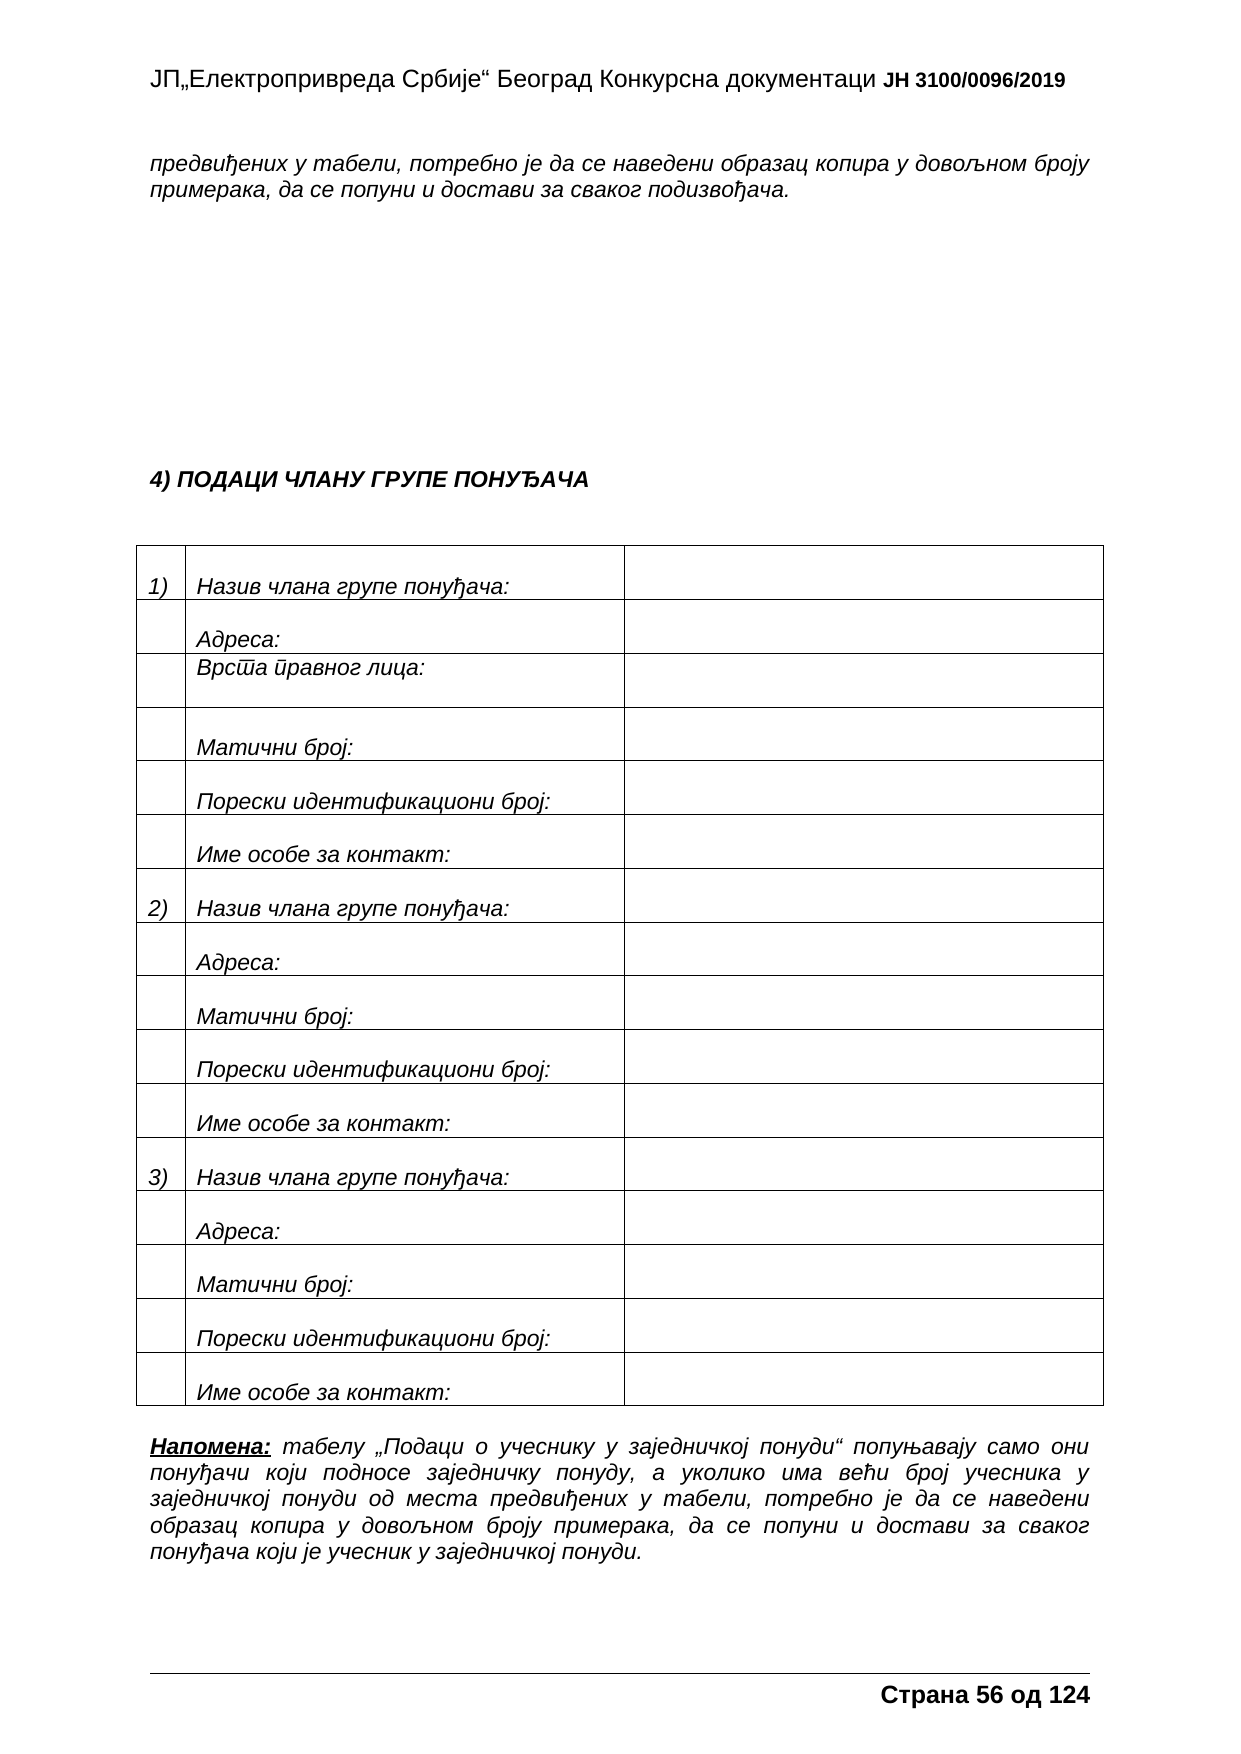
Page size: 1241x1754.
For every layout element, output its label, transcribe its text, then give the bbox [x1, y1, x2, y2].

table_cell [625, 1353, 1103, 1405]
table_cell Порески идентификациони број: [186, 1030, 624, 1083]
table_cell [625, 1030, 1103, 1083]
table_cell [625, 869, 1103, 922]
table_cell [625, 761, 1103, 814]
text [150, 150, 1090, 203]
table_cell [137, 1299, 185, 1352]
table_cell Порески идентификациони број: [186, 1299, 624, 1352]
table_cell [625, 1084, 1103, 1137]
table_header [625, 546, 1103, 599]
table_cell 2) [137, 869, 185, 922]
table_cell Назив члана групе понуђача: [186, 869, 624, 922]
table_cell [137, 1084, 185, 1137]
table_cell [625, 1299, 1103, 1352]
table_cell [625, 1138, 1103, 1190]
text Напомена: табелу „Подаци о учеснику у заједничкој понуди“ попуњавају само они понуђачи који подносе заједничку понуду, а уколико има већи број учесника у заједничкој понуди од места предвиђених у табели, потребно је да се наведени образац копира у довољном броју примерака, да се попуни и достави за сваког понуђача који је учесник у заједничкој понуди. [150, 1433, 1090, 1564]
table_cell [137, 923, 185, 975]
table_cell [625, 815, 1103, 868]
table_cell [625, 600, 1103, 653]
table_cell [625, 1245, 1103, 1298]
table_cell Адреса: [186, 923, 624, 975]
table_cell Матични број: [186, 1245, 624, 1298]
text 4) ПОДАЦИ ЧЛАНУ ГРУПЕ ПОНУЂАЧА [150, 466, 1090, 493]
table_cell [137, 654, 185, 707]
table_cell [625, 708, 1103, 760]
table_cell Име особе за контакт: [186, 815, 624, 868]
table_cell Врста правног лица: [186, 654, 624, 707]
table_cell Адреса: [186, 1191, 624, 1244]
table_cell Адреса: [186, 600, 624, 653]
table_cell [625, 976, 1103, 1029]
table_cell [137, 1353, 185, 1405]
table_cell [625, 654, 1103, 707]
table_cell [137, 1191, 185, 1244]
table_cell Назив члана групе понуђача: [186, 1138, 624, 1190]
table_header Назив члана групе понуђача: [186, 546, 624, 599]
table_cell Матични број: [186, 708, 624, 760]
table_header 1) [137, 546, 185, 599]
table_cell [137, 1245, 185, 1298]
table_cell [137, 1030, 185, 1083]
table_cell [137, 600, 185, 653]
table_cell [137, 976, 185, 1029]
table_cell Име особе за контакт: [186, 1084, 624, 1137]
table_cell Име особе за контакт: [186, 1353, 624, 1405]
table_cell [137, 815, 185, 868]
table_cell [137, 761, 185, 814]
table_cell [625, 1191, 1103, 1244]
table_cell Порески идентификациони број: [186, 761, 624, 814]
table_cell [625, 923, 1103, 975]
table_cell [137, 708, 185, 760]
table_cell Матични број: [186, 976, 624, 1029]
table_cell 3) [137, 1138, 185, 1190]
